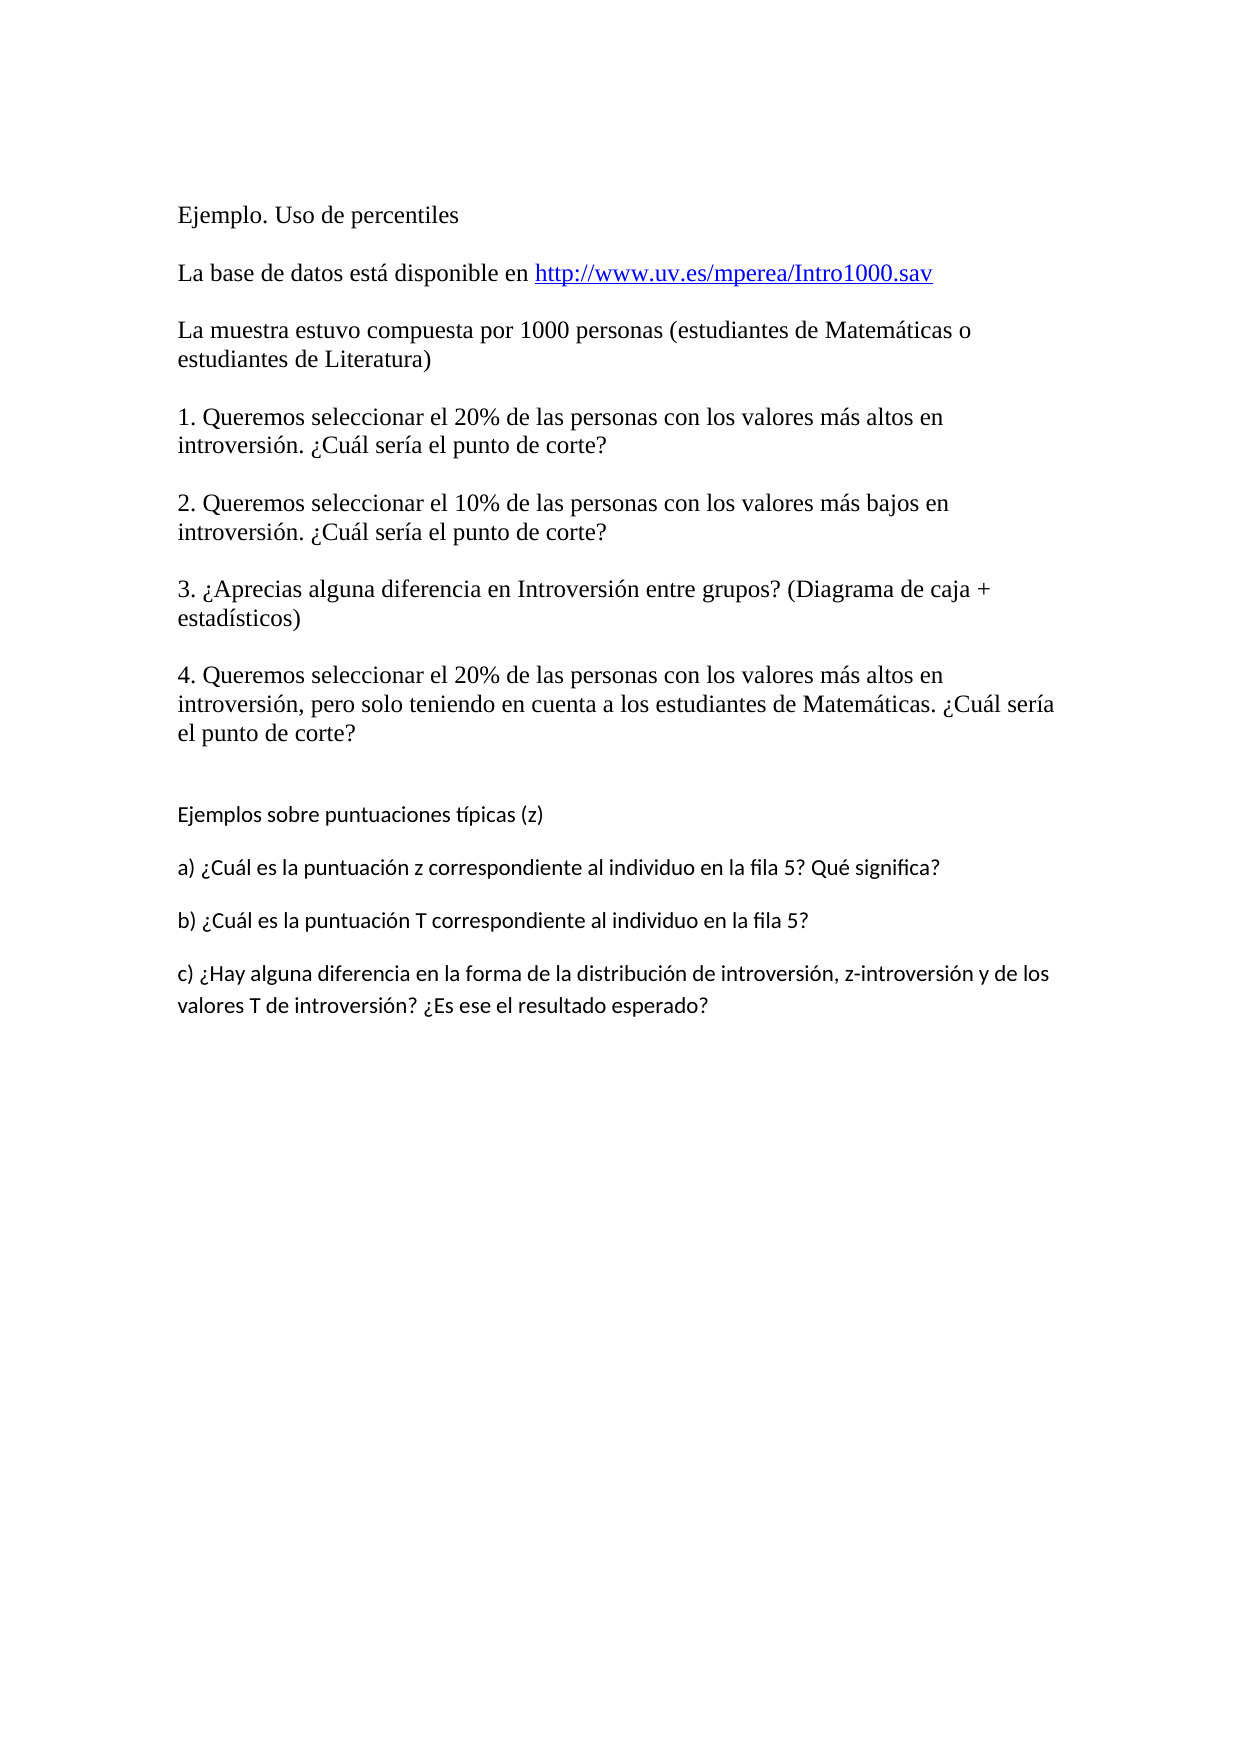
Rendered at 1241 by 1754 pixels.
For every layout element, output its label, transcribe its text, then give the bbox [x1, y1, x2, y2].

text La muestra estuvo compuesta por 1000 personas (estudiantes de Matemáticas o estudiantes de Literatura) 1. Queremos seleccionar el 20% de las personas con los valores más altos en introversión. ¿Cuál sería el punto de corte? [177, 287, 1063, 459]
text Ejemplos sobre puntuaciones típicas (z) [177, 800, 1063, 828]
text 3. ¿Aprecias alguna diferencia en Introversión entre grupos? (Diagrama de caja + estadísticos) [177, 546, 1063, 632]
text La base de datos está disponible en http://www.uv.es/mperea/Intro1000.sav [177, 229, 1063, 287]
text 2. Queremos seleccionar el 10% de las personas con los valores más bajos en introversión. ¿Cuál sería el punto de corte? [177, 459, 1063, 546]
text a) ¿Cuál es la puntuación z correspondiente al individuo en la fila 5? Qué significa? [177, 853, 1063, 881]
text 4. Queremos seleccionar el 20% de las personas con los valores más altos en introversión, pero solo teniendo en cuenta a los estudiantes de Matemáticas. ¿Cuál sería el punto de corte? [177, 632, 1063, 747]
text b) ¿Cuál es la puntuación T correspondiente al individuo en la fila 5? [177, 906, 1063, 934]
text Ejemplo. Uso de percentiles [177, 201, 1063, 229]
text c) ¿Hay alguna diferencia en la forma de la distribución de introversión, z-introversión y de los valores T de introversión? ¿Es ese el resultado esperado? [177, 959, 1063, 1019]
